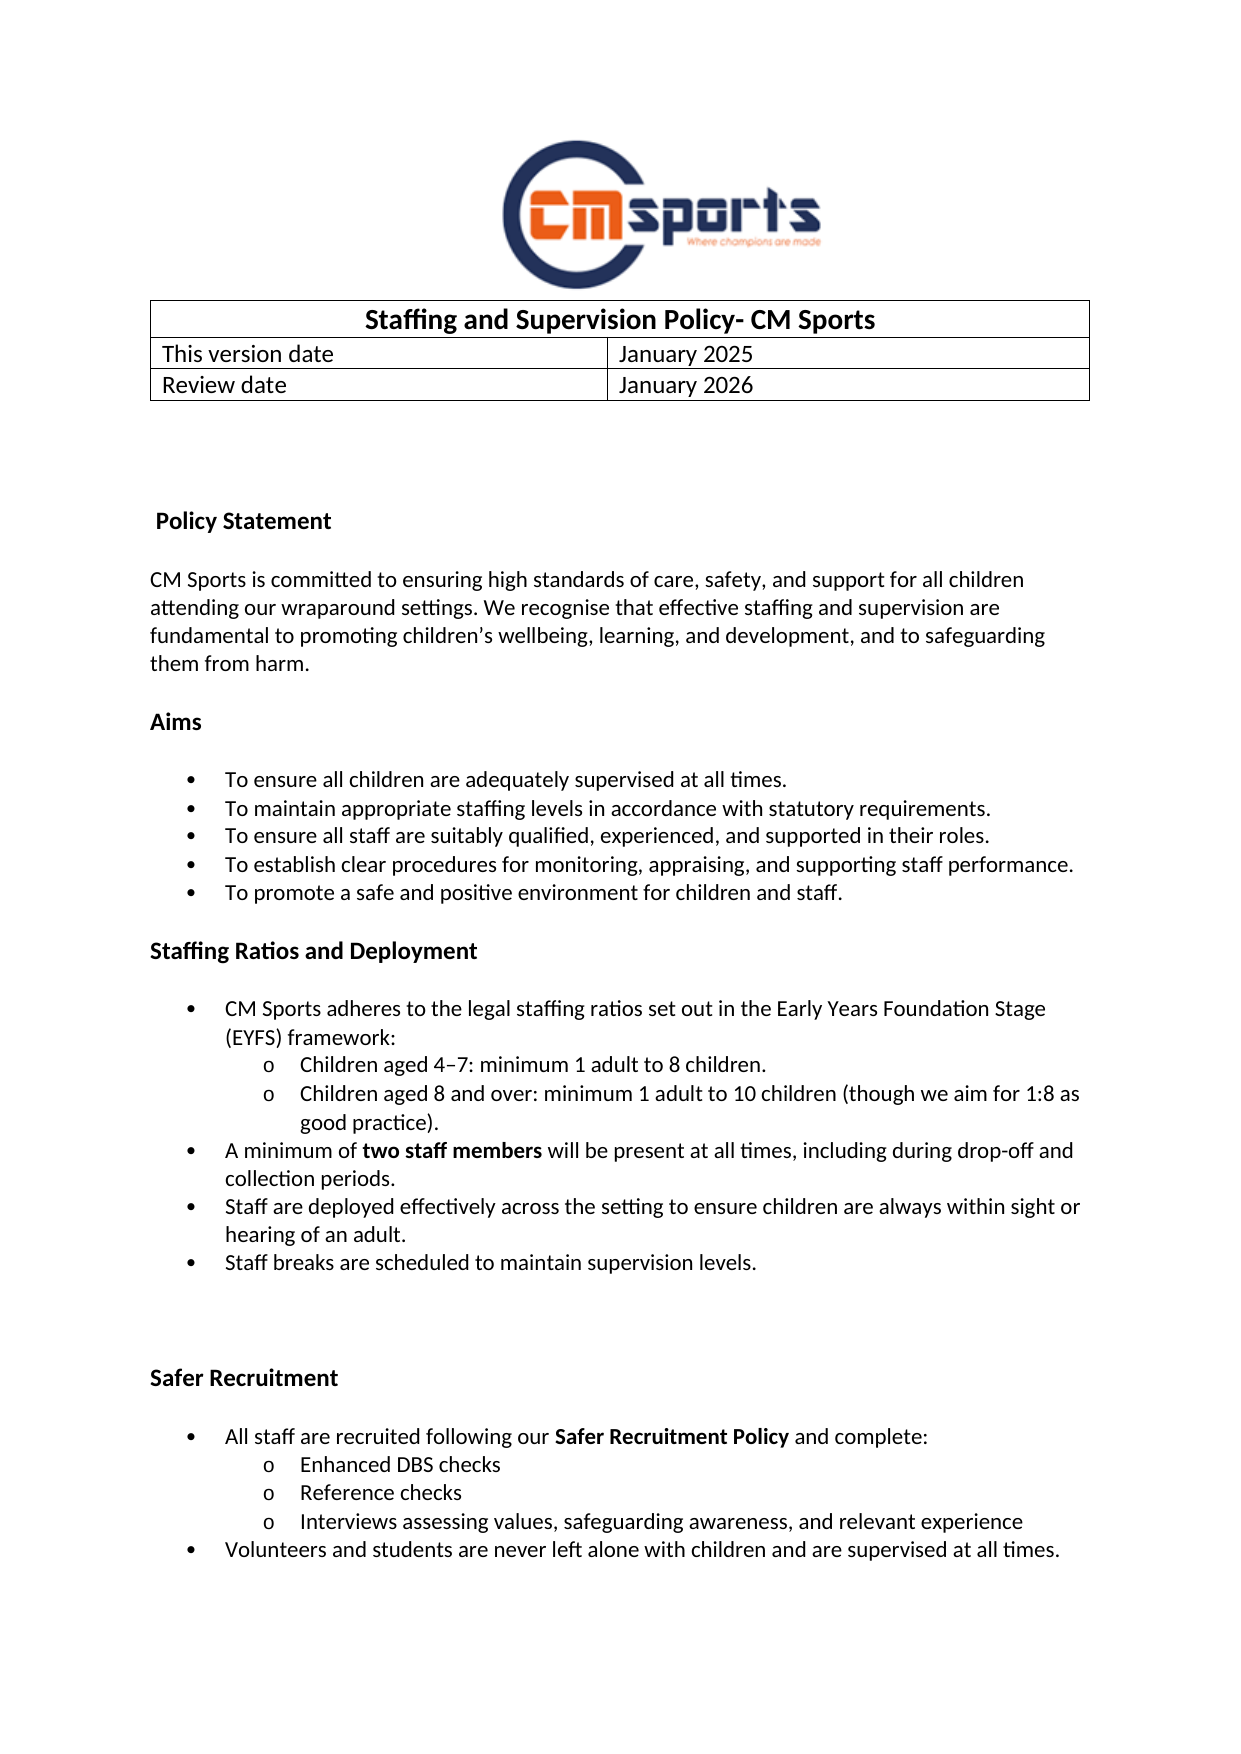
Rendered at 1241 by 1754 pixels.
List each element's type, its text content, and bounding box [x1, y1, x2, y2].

list Reference checks [262, 1478, 1090, 1507]
list Interviews assessing values, safeguarding awareness, and relevant experience [262, 1507, 1090, 1536]
list All staff are recruited following our Safer Recruitment Policy and complete: [187, 1422, 1090, 1450]
text Safer Recruitment [150, 1362, 1090, 1393]
text Aims [150, 706, 1090, 736]
text Staffing Ratios and Deployment [150, 935, 1090, 965]
picture [495, 138, 830, 292]
list A minimum of two staff members will be present at all times, including during drop-off and collection periods. [187, 1136, 1090, 1192]
list To promote a safe and positive environment for children and staff. [187, 878, 1090, 906]
text Policy Statement [150, 505, 1090, 536]
list Staff breaks are scheduled to maintain supervision levels. [187, 1248, 1090, 1276]
table_cell This version date [151, 338, 607, 368]
list To maintain appropriate staffing levels in accordance with statutory requirements. [187, 794, 1090, 822]
list Children aged 4–7: minimum 1 adult to 8 children. [262, 1051, 1090, 1079]
list To ensure all children are adequately supervised at all times. [187, 766, 1090, 794]
table_cell January 2025 [608, 338, 1089, 368]
list To ensure all staff are suitably qualified, experienced, and supported in their roles. [187, 822, 1090, 850]
list To establish clear procedures for monitoring, appraising, and supporting staff performance. [187, 850, 1090, 878]
list Volunteers and students are never left alone with children and are supervised at all times. [187, 1536, 1090, 1563]
table_header Staffing and Supervision Policy- CM Sports [151, 301, 1089, 337]
table_cell January 2026 [608, 369, 1089, 400]
list CM Sports adheres to the legal staffing ratios set out in the Early Years Foundation Stage (EYFS) framework: [187, 994, 1090, 1051]
table_cell Review date [151, 369, 607, 400]
list Staff are deployed effectively across the setting to ensure children are always within sight or hearing of an adult. [187, 1192, 1090, 1248]
text CM Sports is committed to ensuring high standards of care, safety, and support for all children attending our wraparound settings. We recognise that effective staffing and supervision are fundamental to promoting children’s wellbeing, learning, and development, and to safeguarding them from harm. [150, 565, 1090, 677]
list Enhanced DBS checks [262, 1450, 1090, 1478]
list Children aged 8 and over: minimum 1 adult to 10 children (though we aim for 1:8 as good practice). [262, 1079, 1090, 1136]
